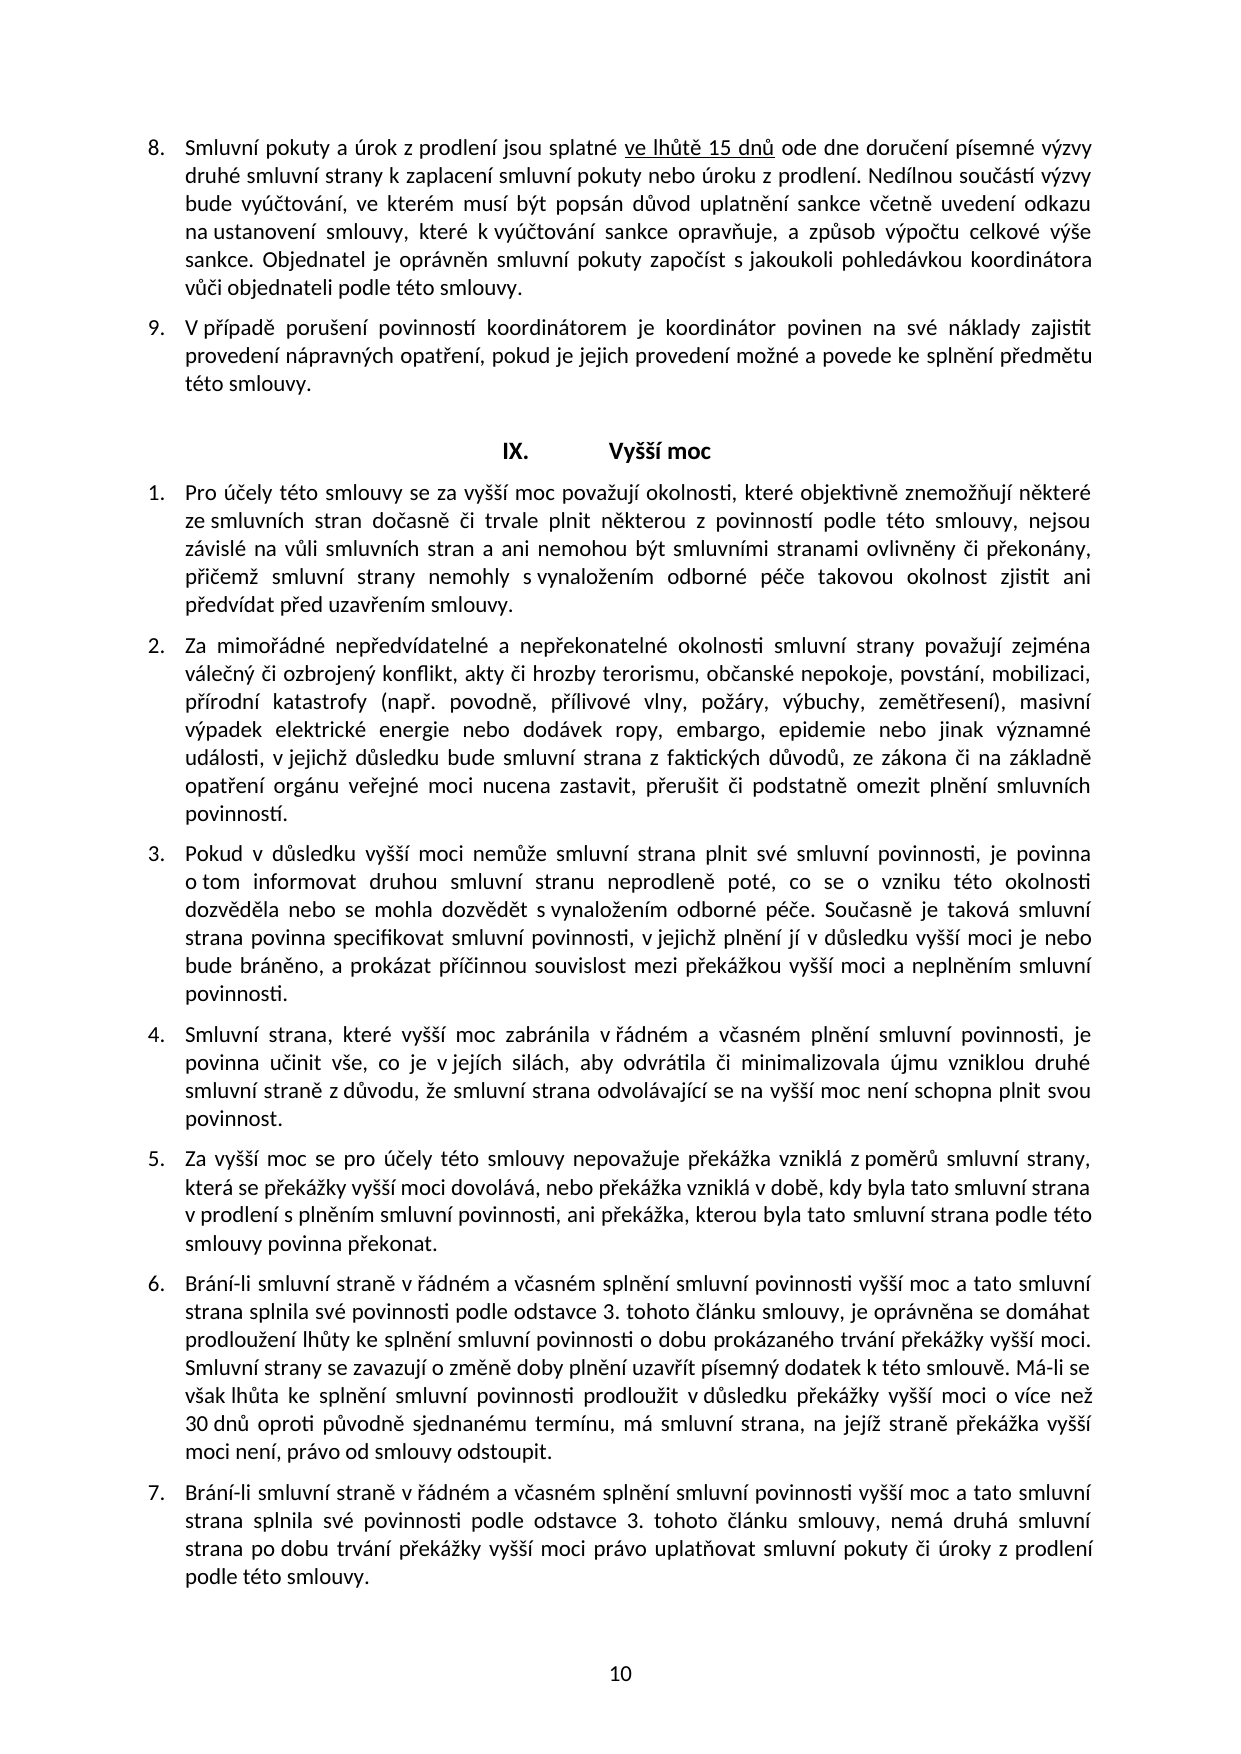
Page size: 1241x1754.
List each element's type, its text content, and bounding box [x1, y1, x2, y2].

subtitle Vyšší moc [148, 435, 1093, 466]
list Brání-li smluvní straně v řádném a včasném splnění smluvní povinnosti vyšší moc a tato smluvní strana splnila své povinnosti podle odstavce 3. tohoto článku smlouvy, je oprávněna se domáhat prodloužení lhůty ke splnění smluvní povinnosti o dobu prokázaného trvání překážky vyšší moci. Smluvní strany se zavazují o změně doby plnění uzavřít písemný dodatek k této smlouvě. Má-li se však lhůta ke splnění smluvní povinnosti prodloužit v důsledku překážky vyšší moci o více než 30 dnů oproti původně sjednanému termínu, má smluvní strana, na jejíž straně překážka vyšší moci není, právo od smlouvy odstoupit. [148, 1269, 1093, 1465]
list V případě porušení povinností koordinátorem je koordinátor povinen na své náklady zajistit provedení nápravných opatření, pokud je jejich provedení možné a povede ke splnění předmětu této smlouvy. [148, 313, 1093, 398]
list Smluvní strana, které vyšší moc zabránila v řádném a včasném plnění smluvní povinnosti, je povinna učinit vše, co je v jejích silách, aby odvrátila či minimalizovala újmu vzniklou druhé smluvní straně z důvodu, že smluvní strana odvolávající se na vyšší moc není schopna plnit svou povinnost. [148, 1020, 1093, 1132]
list Za mimořádné nepředvídatelné a nepřekonatelné okolnosti smluvní strany považují zejména válečný či ozbrojený konflikt, akty či hrozby terorismu, občanské nepokoje, povstání, mobilizaci, přírodní katastrofy (např. povodně, přílivové vlny, požáry, výbuchy, zemětřesení), masivní výpadek elektrické energie nebo dodávek ropy, embargo, epidemie nebo jinak významné události, v jejichž důsledku bude smluvní strana z faktických důvodů, ze zákona či na základně opatření orgánu veřejné moci nucena zastavit, přerušit či podstatně omezit plnění smluvních povinností. [148, 631, 1093, 827]
list Pokud v důsledku vyšší moci nemůže smluvní strana plnit své smluvní povinnosti, je povinna o tom informovat druhou smluvní stranu neprodleně poté, co se o vzniku této okolnosti dozvěděla nebo se mohla dozvědět s vynaložením odborné péče. Současně je taková smluvní strana povinna specifikovat smluvní povinnosti, v jejichž plnění jí v důsledku vyšší moci je nebo bude bráněno, a prokázat příčinnou souvislost mezi překážkou vyšší moci a neplněním smluvní povinnosti. [148, 839, 1093, 1007]
list Za vyšší moc se pro účely této smlouvy nepovažuje překážka vzniklá z poměrů smluvní strany, která se překážky vyšší moci dovolává, nebo překážka vzniklá v době, kdy byla tato smluvní strana v prodlení s plněním smluvní povinnosti, ani překážka, kterou byla tato smluvní strana podle této smlouvy povinna překonat. [148, 1144, 1093, 1257]
list Brání-li smluvní straně v řádném a včasném splnění smluvní povinnosti vyšší moc a tato smluvní strana splnila své povinnosti podle odstavce 3. tohoto článku smlouvy, nemá druhá smluvní strana po dobu trvání překážky vyšší moci právo uplatňovat smluvní pokuty či úroky z prodlení podle této smlouvy. [148, 1478, 1093, 1590]
list Smluvní pokuty a úrok z prodlení jsou splatné ve lhůtě 15 dnů ode dne doručení písemné výzvy druhé smluvní strany k zaplacení smluvní pokuty nebo úroku z prodlení. Nedílnou součástí výzvy bude vyúčtování, ve kterém musí být popsán důvod uplatnění sankce včetně uvedení odkazu na ustanovení smlouvy, které k vyúčtování sankce opravňuje, a způsob výpočtu celkové výše sankce. Objednatel je oprávněn smluvní pokuty započíst s jakoukoli pohledávkou koordinátora vůči objednateli podle této smlouvy. [148, 133, 1093, 301]
list Pro účely této smlouvy se za vyšší moc považují okolnosti, které objektivně znemožňují některé ze smluvních stran dočasně či trvale plnit některou z povinností podle této smlouvy, nejsou závislé na vůli smluvních stran a ani nemohou být smluvními stranami ovlivněny či překonány, přičemž smluvní strany nemohly s vynaložením odborné péče takovou okolnost zjistit ani předvídat před uzavřením smlouvy. [148, 478, 1093, 618]
